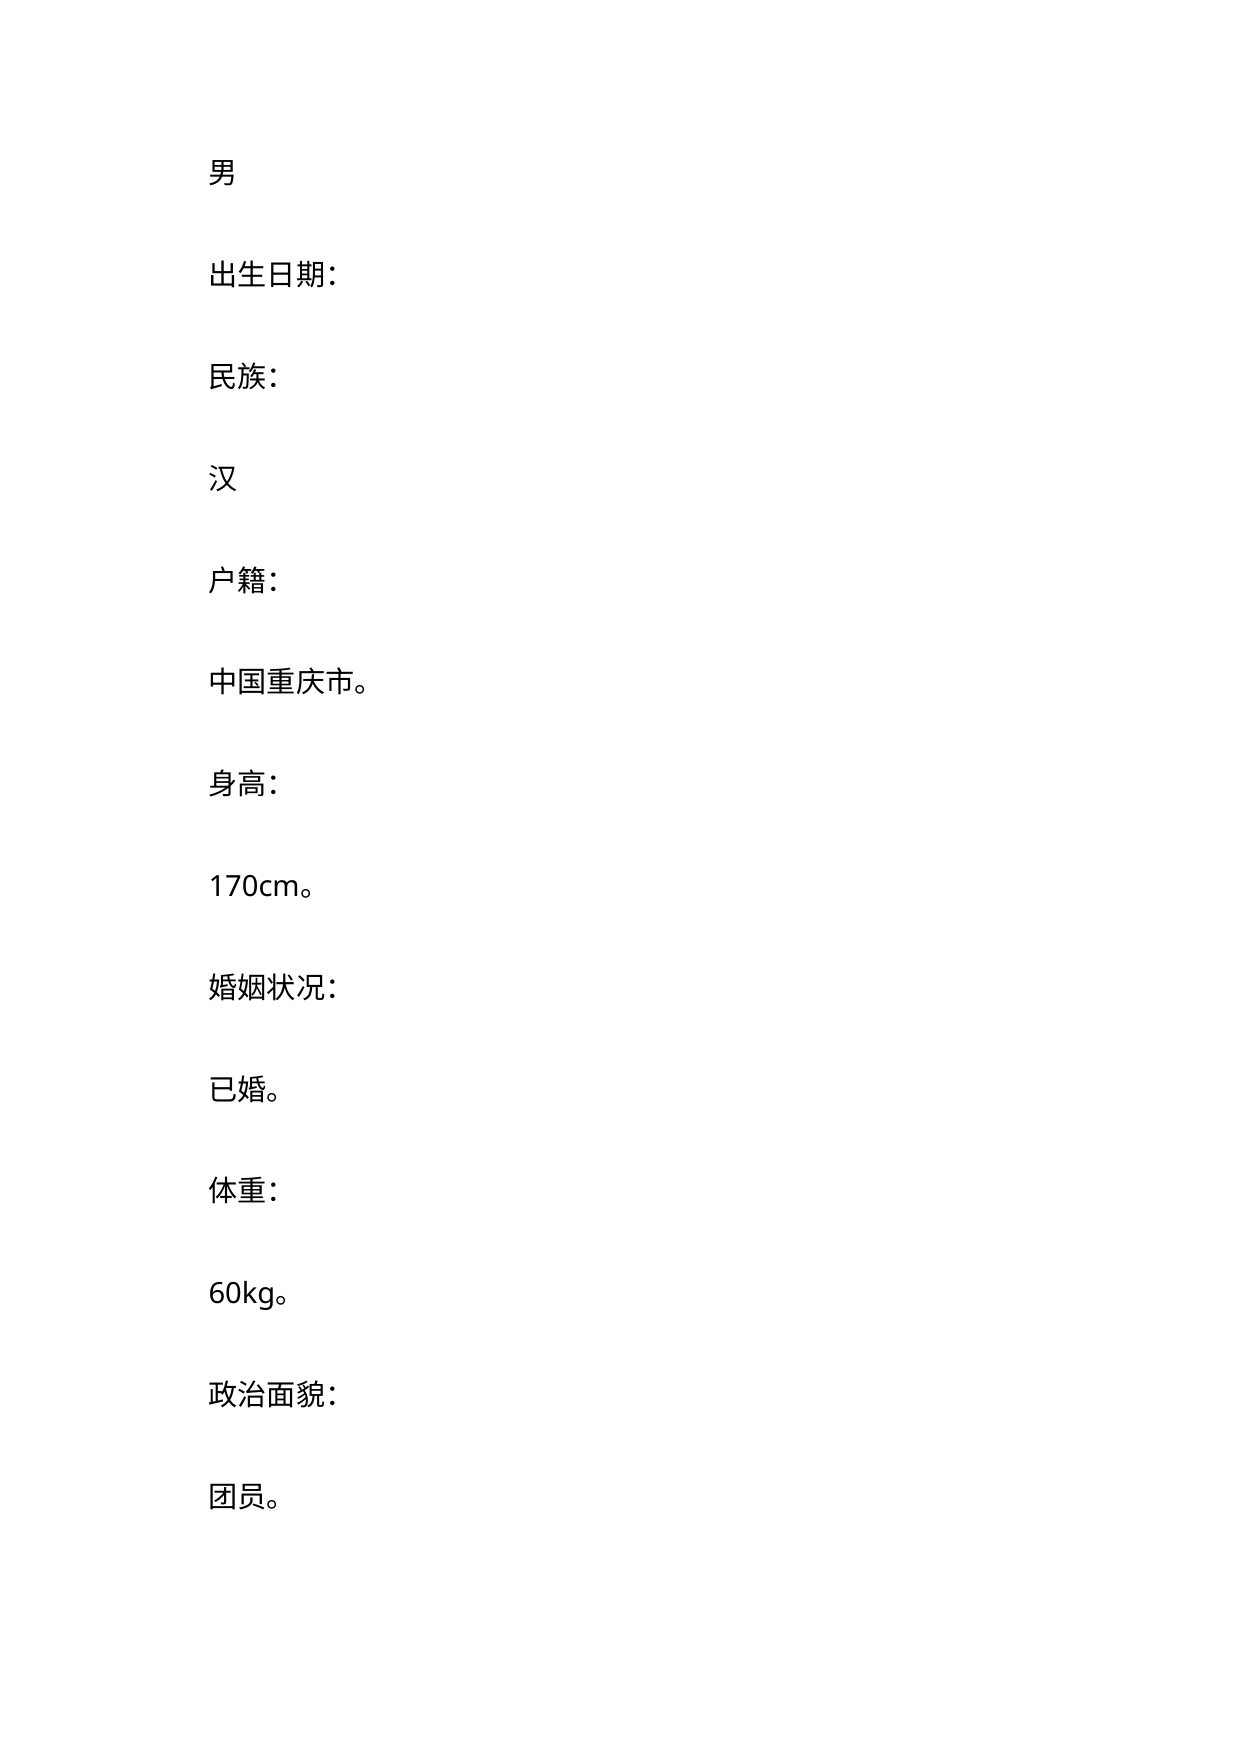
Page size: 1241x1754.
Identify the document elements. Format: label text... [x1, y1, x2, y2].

text 中国重庆市。 [150, 659, 1090, 701]
text 已婚。 [150, 1066, 1090, 1108]
text 身高： [150, 761, 1090, 803]
text 政治面貌： [150, 1372, 1090, 1414]
text 汉 [150, 455, 1090, 498]
text 婚姻状况： [150, 964, 1090, 1007]
text 体重： [150, 1168, 1090, 1210]
text 60kg。 [150, 1270, 1090, 1312]
text 170cm。 [150, 862, 1090, 905]
text 户籍： [150, 557, 1090, 599]
text 团员。 [150, 1473, 1090, 1516]
text 民族： [150, 353, 1090, 396]
text 男 [150, 150, 1090, 192]
text 出生日期： [150, 252, 1090, 294]
